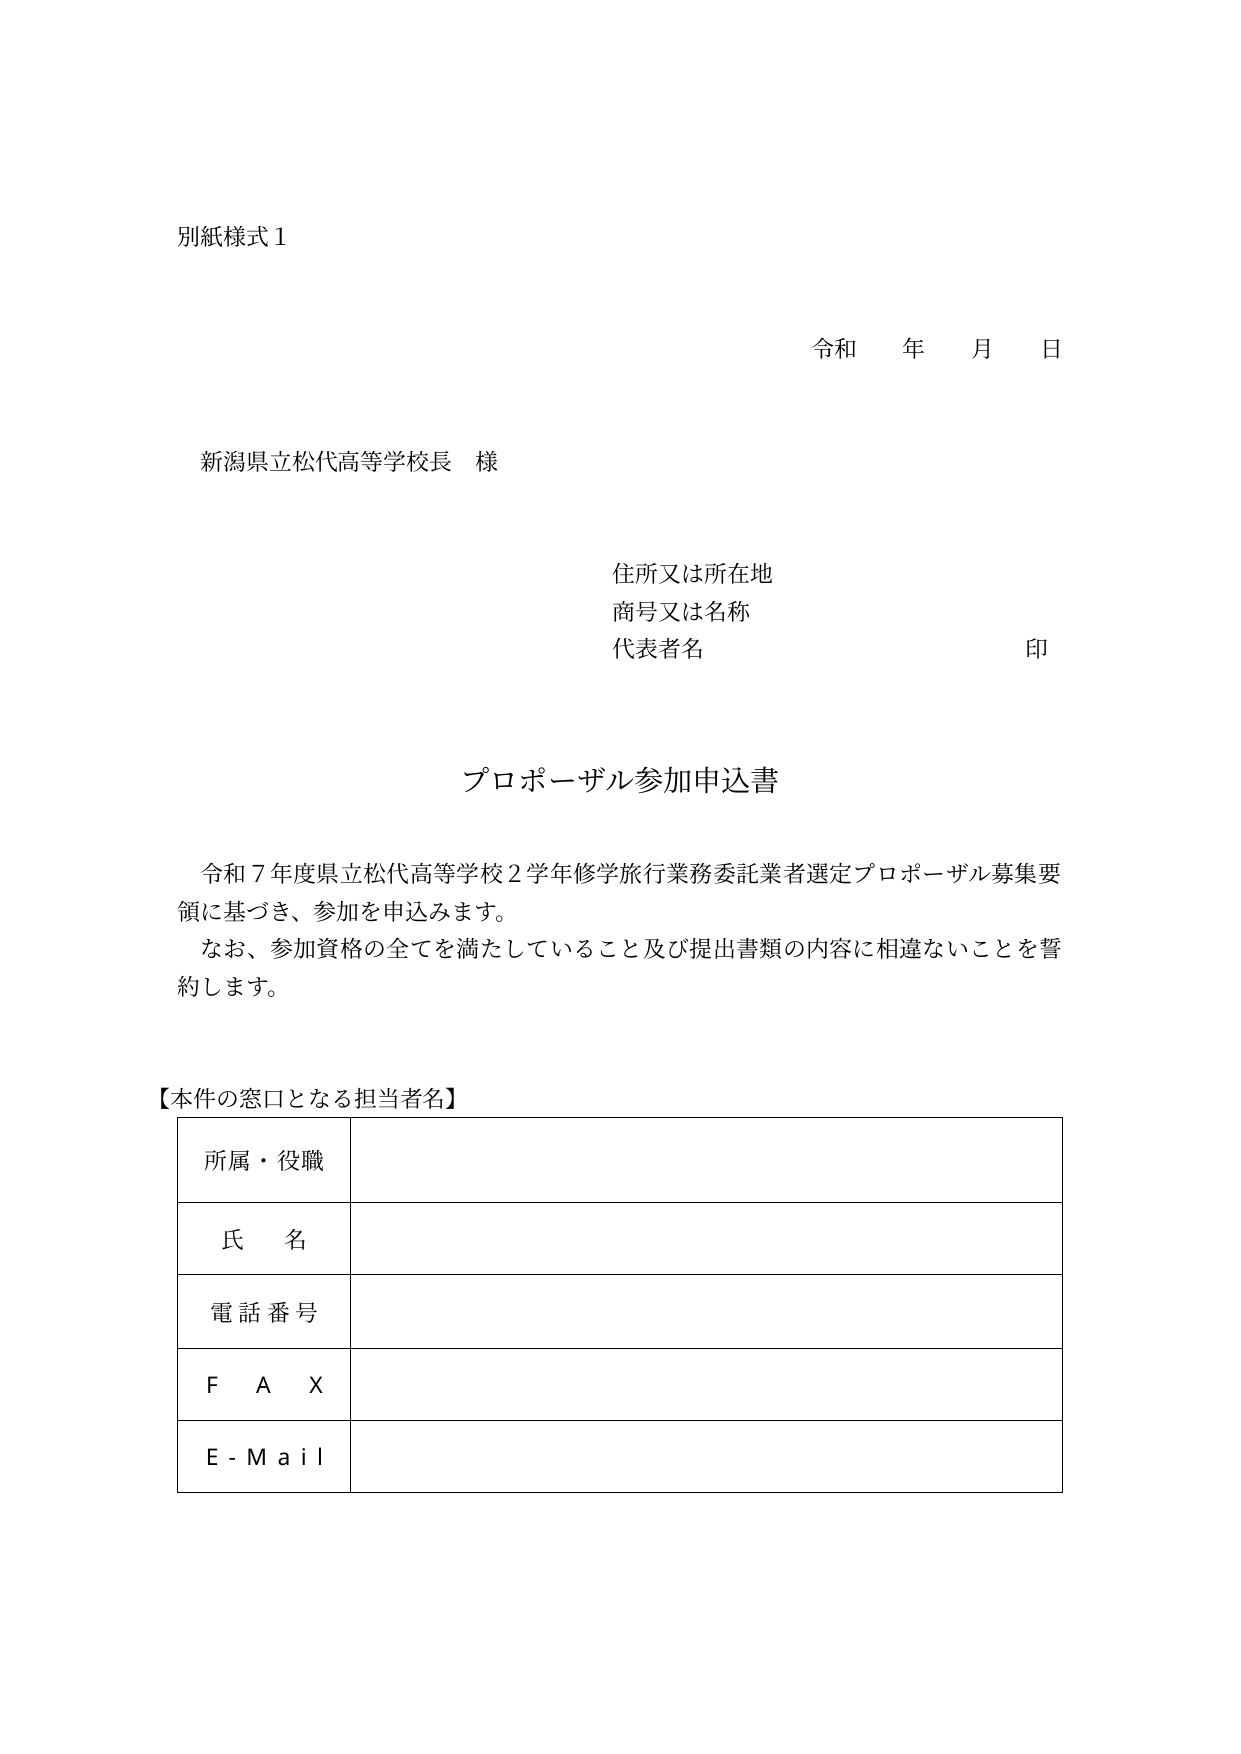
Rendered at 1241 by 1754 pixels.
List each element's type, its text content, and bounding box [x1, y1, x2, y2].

text 令和７年度県立松代高等学校２学年修学旅行業務委託業者選定プロポーザル募集要領に基づき、参加を申込みます。 [177, 854, 1063, 929]
text 新潟県立松代高等学校長 様 [177, 442, 1063, 479]
table_cell [351, 1349, 1062, 1420]
table_cell [351, 1203, 1062, 1274]
text 商号又は名称 [177, 592, 1063, 629]
table_cell [351, 1275, 1062, 1348]
table_cell 電話番号 [178, 1275, 350, 1348]
table_header 所属・役職 [178, 1118, 350, 1202]
text プロポーザル参加申込書 [177, 742, 1063, 817]
text 代表者名 印 [177, 629, 1063, 667]
text 別紙様式１ [177, 217, 1063, 254]
table_cell [351, 1421, 1062, 1492]
table_cell FAX [178, 1349, 350, 1420]
table_header [351, 1118, 1062, 1202]
text 令和 年 月 日 [177, 329, 1063, 367]
text なお、参加資格の全てを満たしていること及び提出書類の内容に相違ないことを誓約します。 [177, 929, 1063, 1004]
table_cell E-Mail [178, 1421, 350, 1492]
table_cell 氏名 [178, 1203, 350, 1274]
text 住所又は所在地 [177, 554, 1063, 592]
text 【本件の窓口となる担当者名】 [148, 1079, 1063, 1117]
